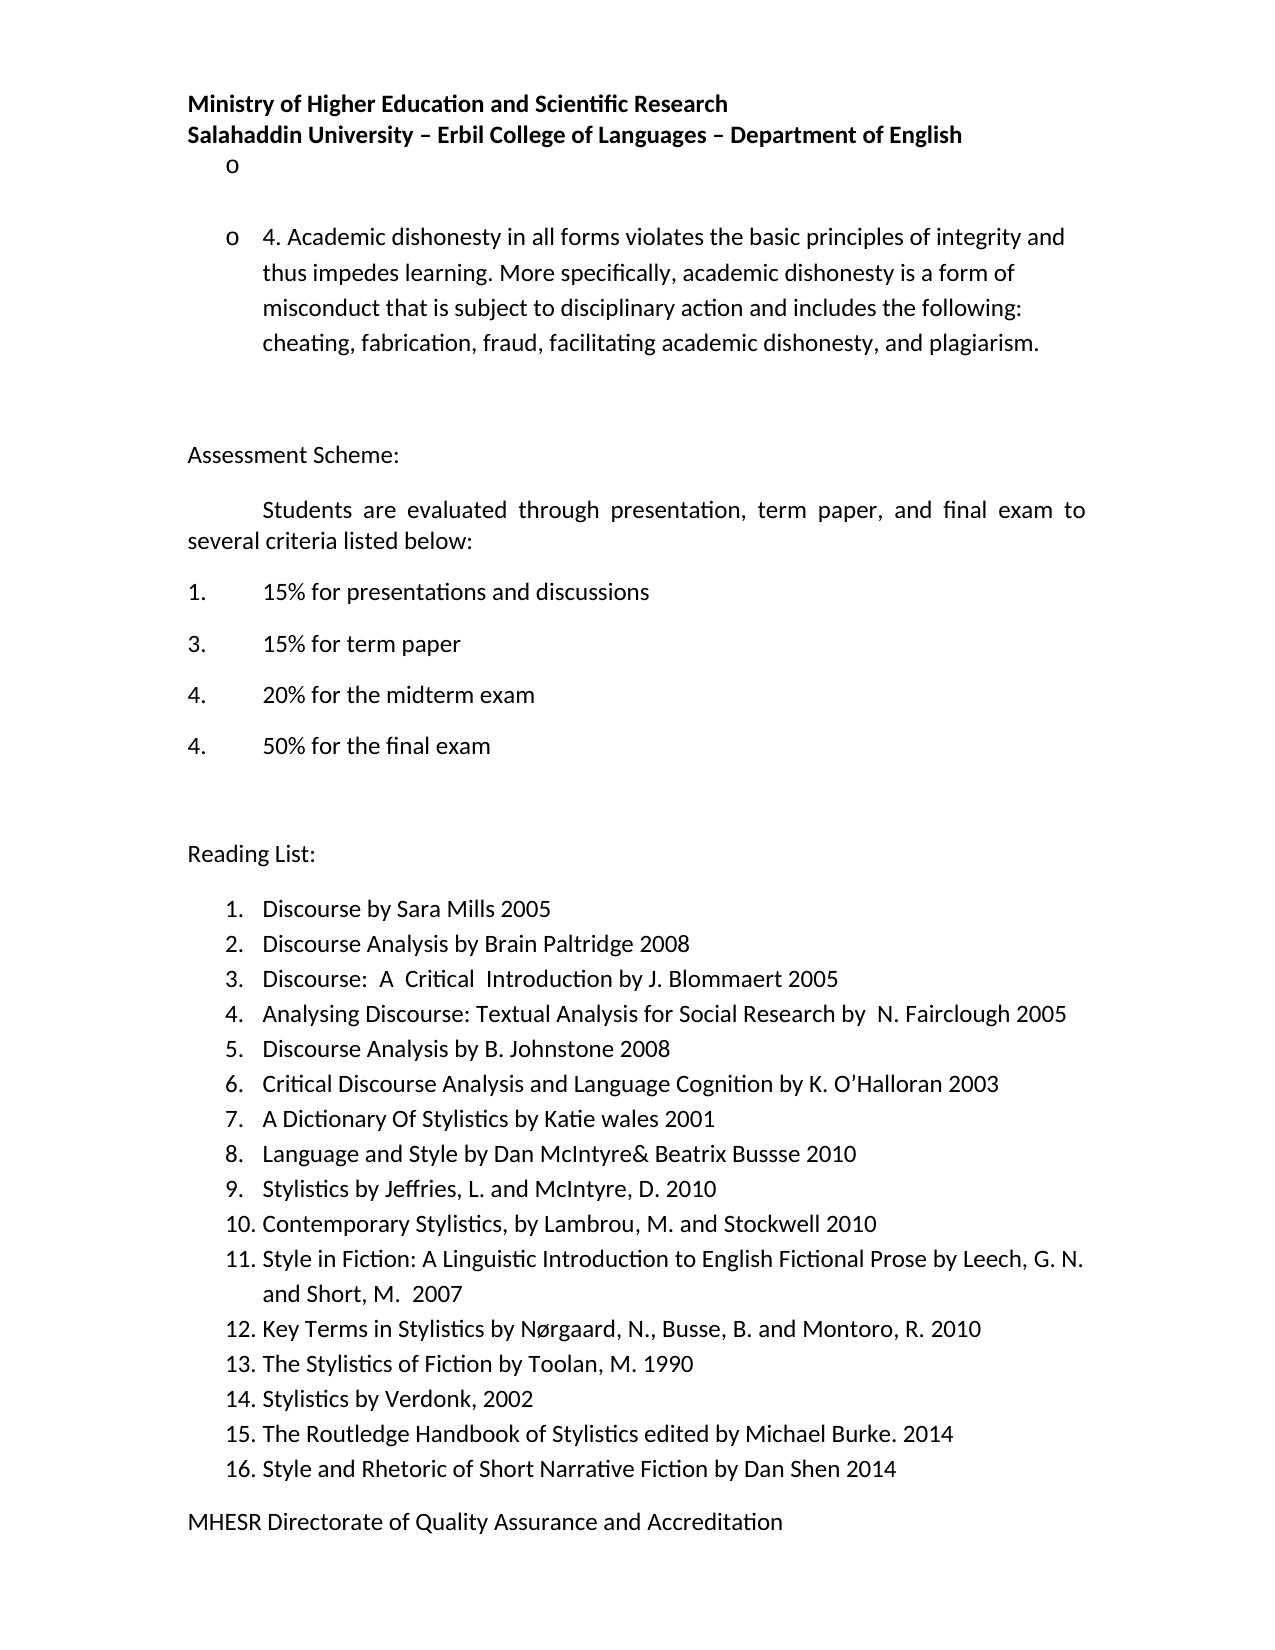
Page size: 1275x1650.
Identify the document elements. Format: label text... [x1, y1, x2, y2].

text Students are evaluated through presentation, term paper, and final exam to several criteria listed below: [187, 494, 1087, 556]
list The Routledge Handbook of Stylistics edited by Michael Burke. 2014 [225, 1418, 1087, 1449]
list Style and Rhetoric of Short Narrative Fiction by Dan Shen 2014 [225, 1453, 1087, 1484]
text Assessment Scheme: [187, 439, 1087, 469]
list Contemporary Stylistics, by Lambrou, M. and Stockwell 2010 [225, 1208, 1087, 1239]
text Reading List: [187, 838, 1087, 868]
list Discourse Analysis by B. Johnstone 2008 [225, 1033, 1087, 1064]
text 3. 15% for term paper [187, 628, 1087, 658]
list Discourse: A Critical Introduction by J. Blommaert 2005 [225, 963, 1087, 994]
list Language and Style by Dan McIntyre& Beatrix Bussse 2010 [225, 1138, 1087, 1169]
list Analysing Discourse: Textual Analysis for Social Research by N. Fairclough 2005 [225, 998, 1087, 1029]
list Discourse by Sara Mills 2005 [225, 893, 1087, 924]
list Key Terms in Stylistics by Nørgaard, N., Busse, B. and Montoro, R. 2010 [225, 1313, 1087, 1344]
text 4. 50% for the final exam [187, 731, 1087, 761]
list A Dictionary Of Stylistics by Katie wales 2001 [225, 1103, 1087, 1134]
list Critical Discourse Analysis and Language Cognition by K. O’Halloran 2003 [225, 1068, 1087, 1099]
text 1. 15% for presentations and discussions [187, 576, 1087, 607]
list The Stylistics of Fiction by Toolan, M. 1990 [225, 1348, 1087, 1379]
list Style in Fiction: A Linguistic Introduction to English Fictional Prose by Leech, G. N. and Short, M. 2007 [225, 1243, 1087, 1309]
list Discourse Analysis by Brain Paltridge 2008 [225, 928, 1087, 959]
list Stylistics by Jeffries, L. and McIntyre, D. 2010 [225, 1173, 1087, 1204]
text 4. 20% for the midterm exam [187, 679, 1087, 710]
list 4. Academic dishonesty in all forms violates the basic principles of integrity and thus impedes learning. More specifically, academic dishonesty is a form of misconduct that is subject to disciplinary action and includes the following: cheating, fabrication, fraud, facilitating academic dishonesty, and plagiarism. [225, 221, 1087, 358]
list Stylistics by Verdonk, 2002 [225, 1383, 1087, 1414]
